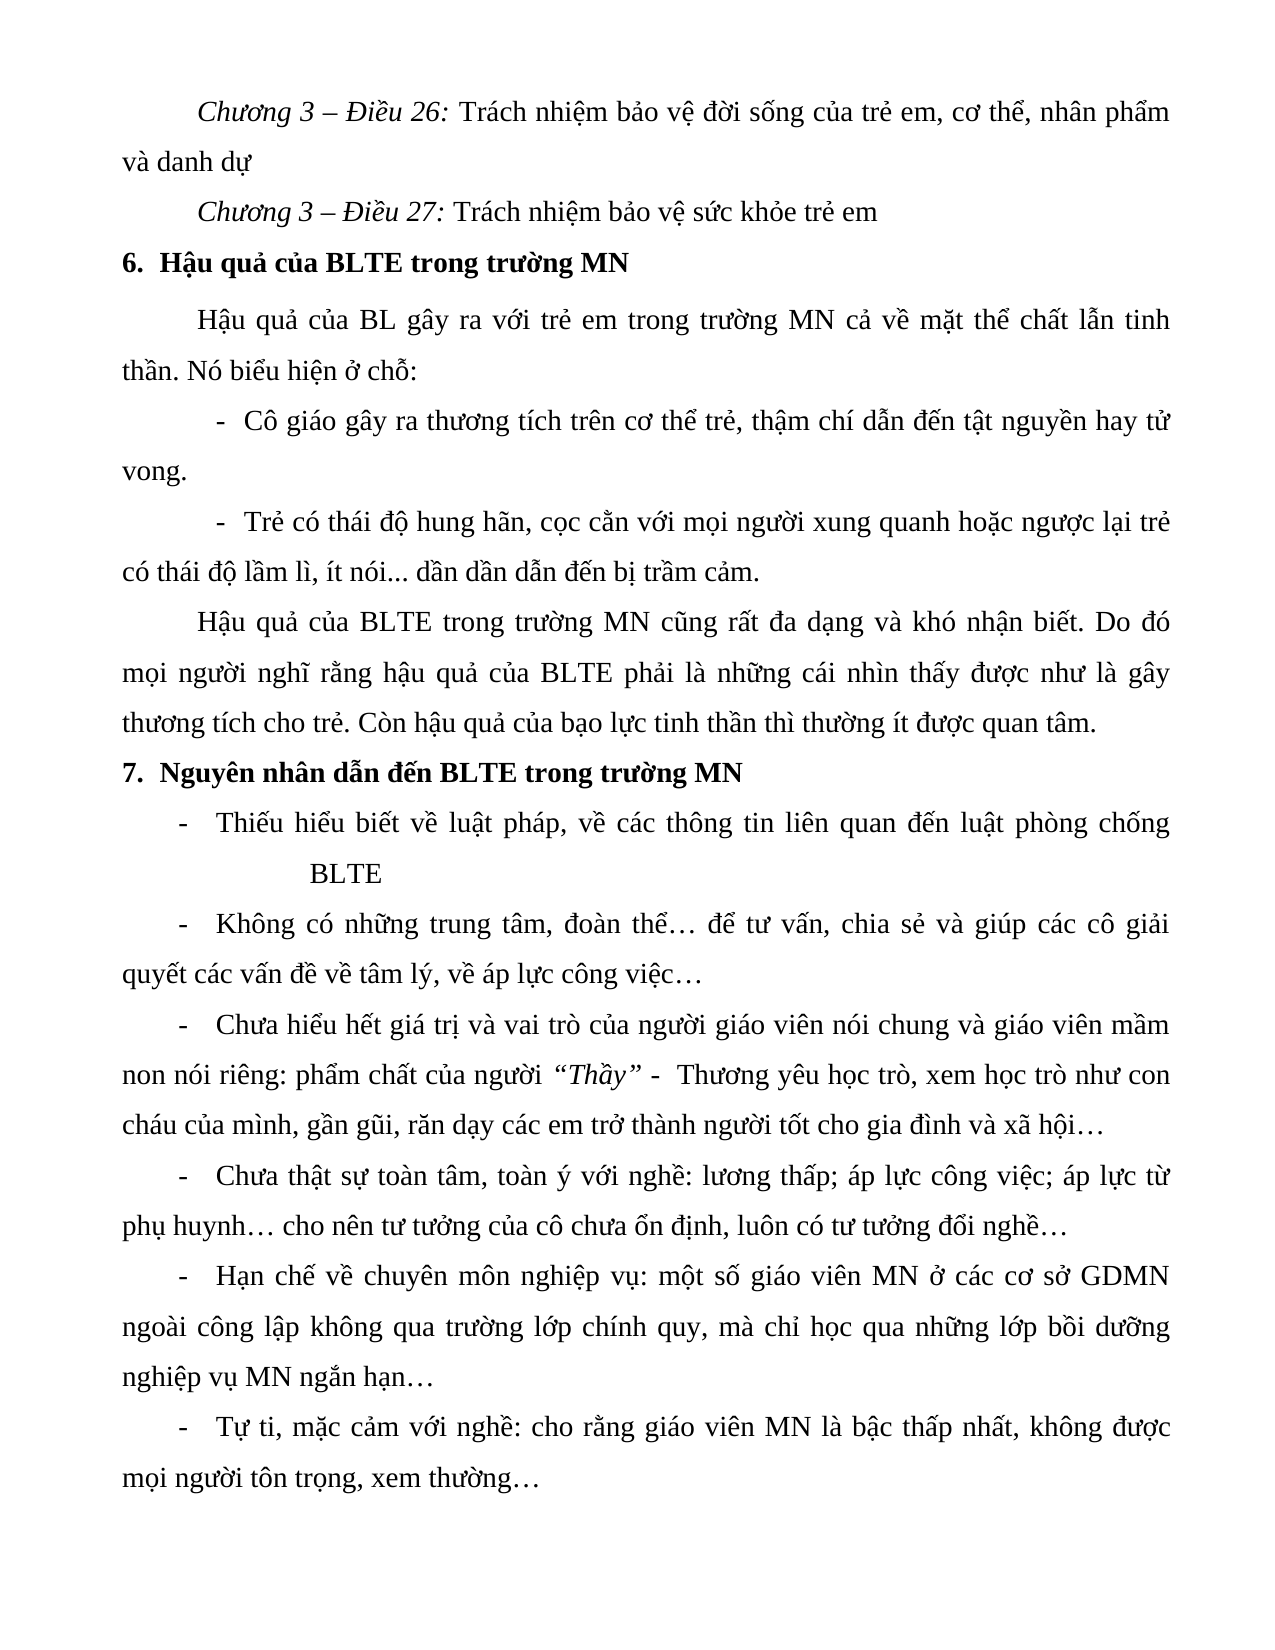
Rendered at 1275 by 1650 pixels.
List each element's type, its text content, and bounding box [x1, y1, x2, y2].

text Hậu quả của BL gây ra với trẻ em trong trường MN cả về mặt thể chất lẫn tinh thần. Nó biểu hiện ở chỗ: [122, 302, 1172, 386]
list Không có những trung tâm, đoàn thể… để tư vấn, chia sẻ và giúp các cô giải quyết các vấn đề về tâm lý, về áp lực công việc… [122, 906, 1172, 990]
list Chưa thật sự toàn tâm, toàn ý với nghề: lương thấp; áp lực công việc; áp lực từ phụ huynh… cho nên tư tưởng của cô chưa ổn định, luôn có tư tưởng đổi nghề… [122, 1158, 1172, 1242]
list Thiếu hiểu biết về luật pháp, về các thông tin liên quan đến luật phòng chống BLTE [178, 806, 1172, 889]
list Hạn chế về chuyên môn nghiệp vụ: một số giáo viên MN ở các cơ sở GDMN ngoài công lập không qua trường lớp chính quy, mà chỉ học qua những lớp bồi dưỡng nghiệp vụ MN ngắn hạn… [122, 1258, 1172, 1393]
list Tự ti, mặc cảm với nghề: cho rằng giáo viên MN là bậc thấp nhất, không được mọi người tôn trọng, xem thường… [122, 1409, 1172, 1493]
list Cô giáo gây ra thương tích trên cơ thể trẻ, thậm chí dẫn đến tật nguyền hay tử vong. [122, 403, 1172, 487]
list Trẻ có thái độ hung hãn, cọc cằn với mọi người xung quanh hoặc ngược lại trẻ có thái độ lầm lì, ít nói... dần dần dẫn đến bị trầm cảm. [122, 504, 1172, 588]
list Chưa hiểu hết giá trị và vai trò của người giáo viên nói chung và giáo viên mầm non nói riêng: phẩm chất của người “Thầy” - Thương yêu học trò, xem học trò như con cháu của mình, gần gũi, răn dạy các em trở thành người tốt cho gia đình và xã hội… [122, 1007, 1172, 1141]
list Hậu quả của BLTE trong trường MN [122, 245, 1172, 278]
text Chương 3 – Điều 26: Trách nhiệm bảo vệ đời sống của trẻ em, cơ thể, nhân phẩm và danh dự [122, 94, 1172, 178]
text Hậu quả của BLTE trong trường MN cũng rất đa dạng và khó nhận biết. Do đó mọi người nghĩ rằng hậu quả của BLTE phải là những cái nhìn thấy được như là gây thương tích cho trẻ. Còn hậu quả của bạo lực tinh thần thì thường ít được quan tâm. [122, 604, 1172, 738]
list Nguyên nhân dẫn đến BLTE trong trường MN [122, 755, 1172, 789]
text Chương 3 – Điều 27: Trách nhiệm bảo vệ sức khỏe trẻ em [122, 194, 1172, 228]
